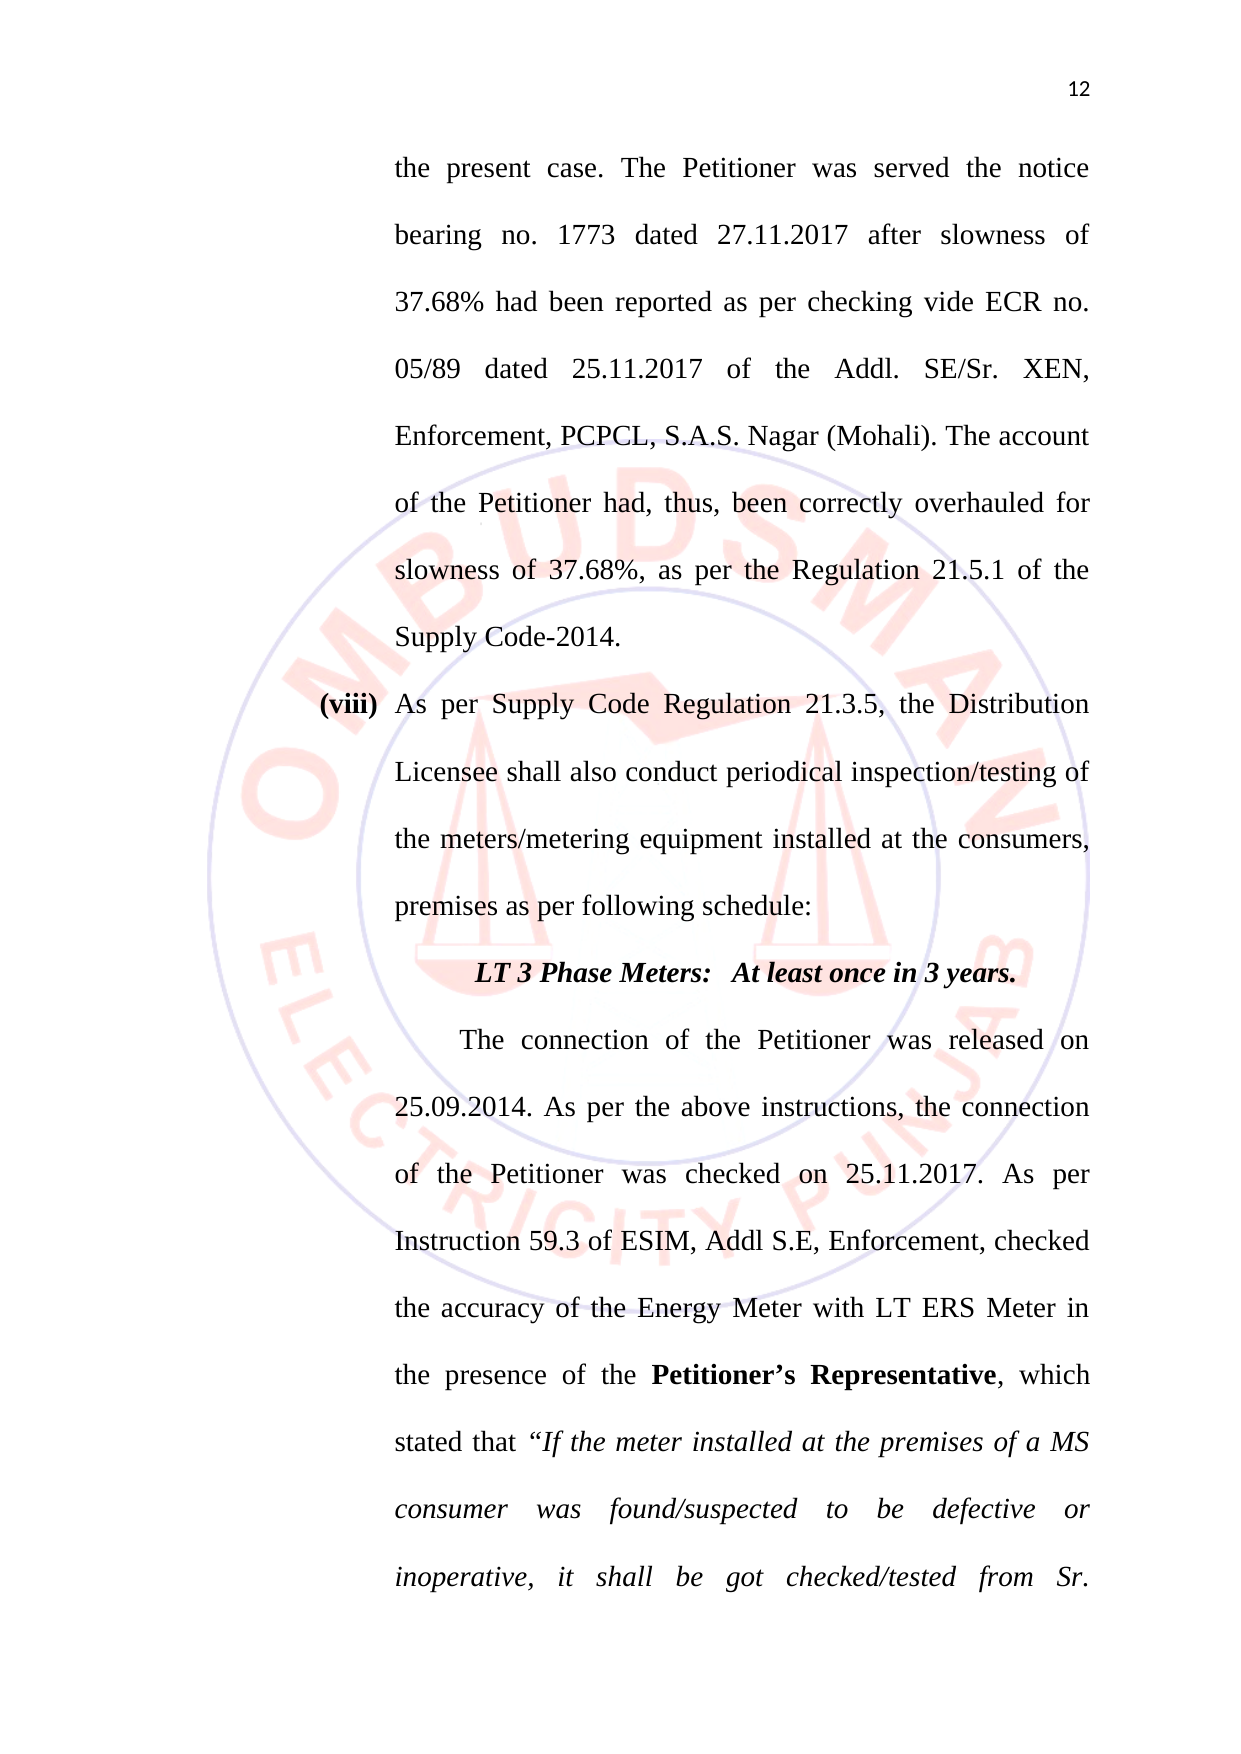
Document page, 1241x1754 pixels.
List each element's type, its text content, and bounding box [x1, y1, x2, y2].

list LT 3 Phase Meters: At least once in 3 years. [394, 955, 1090, 988]
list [319, 150, 1090, 653]
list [394, 1022, 1090, 1592]
list As per Supply Code Regulation 21.3.5, the Distribution Licensee shall also conduct periodical inspection/testing of the meters/metering equipment installed at the consumers, premises as per following schedule: [319, 687, 1090, 921]
